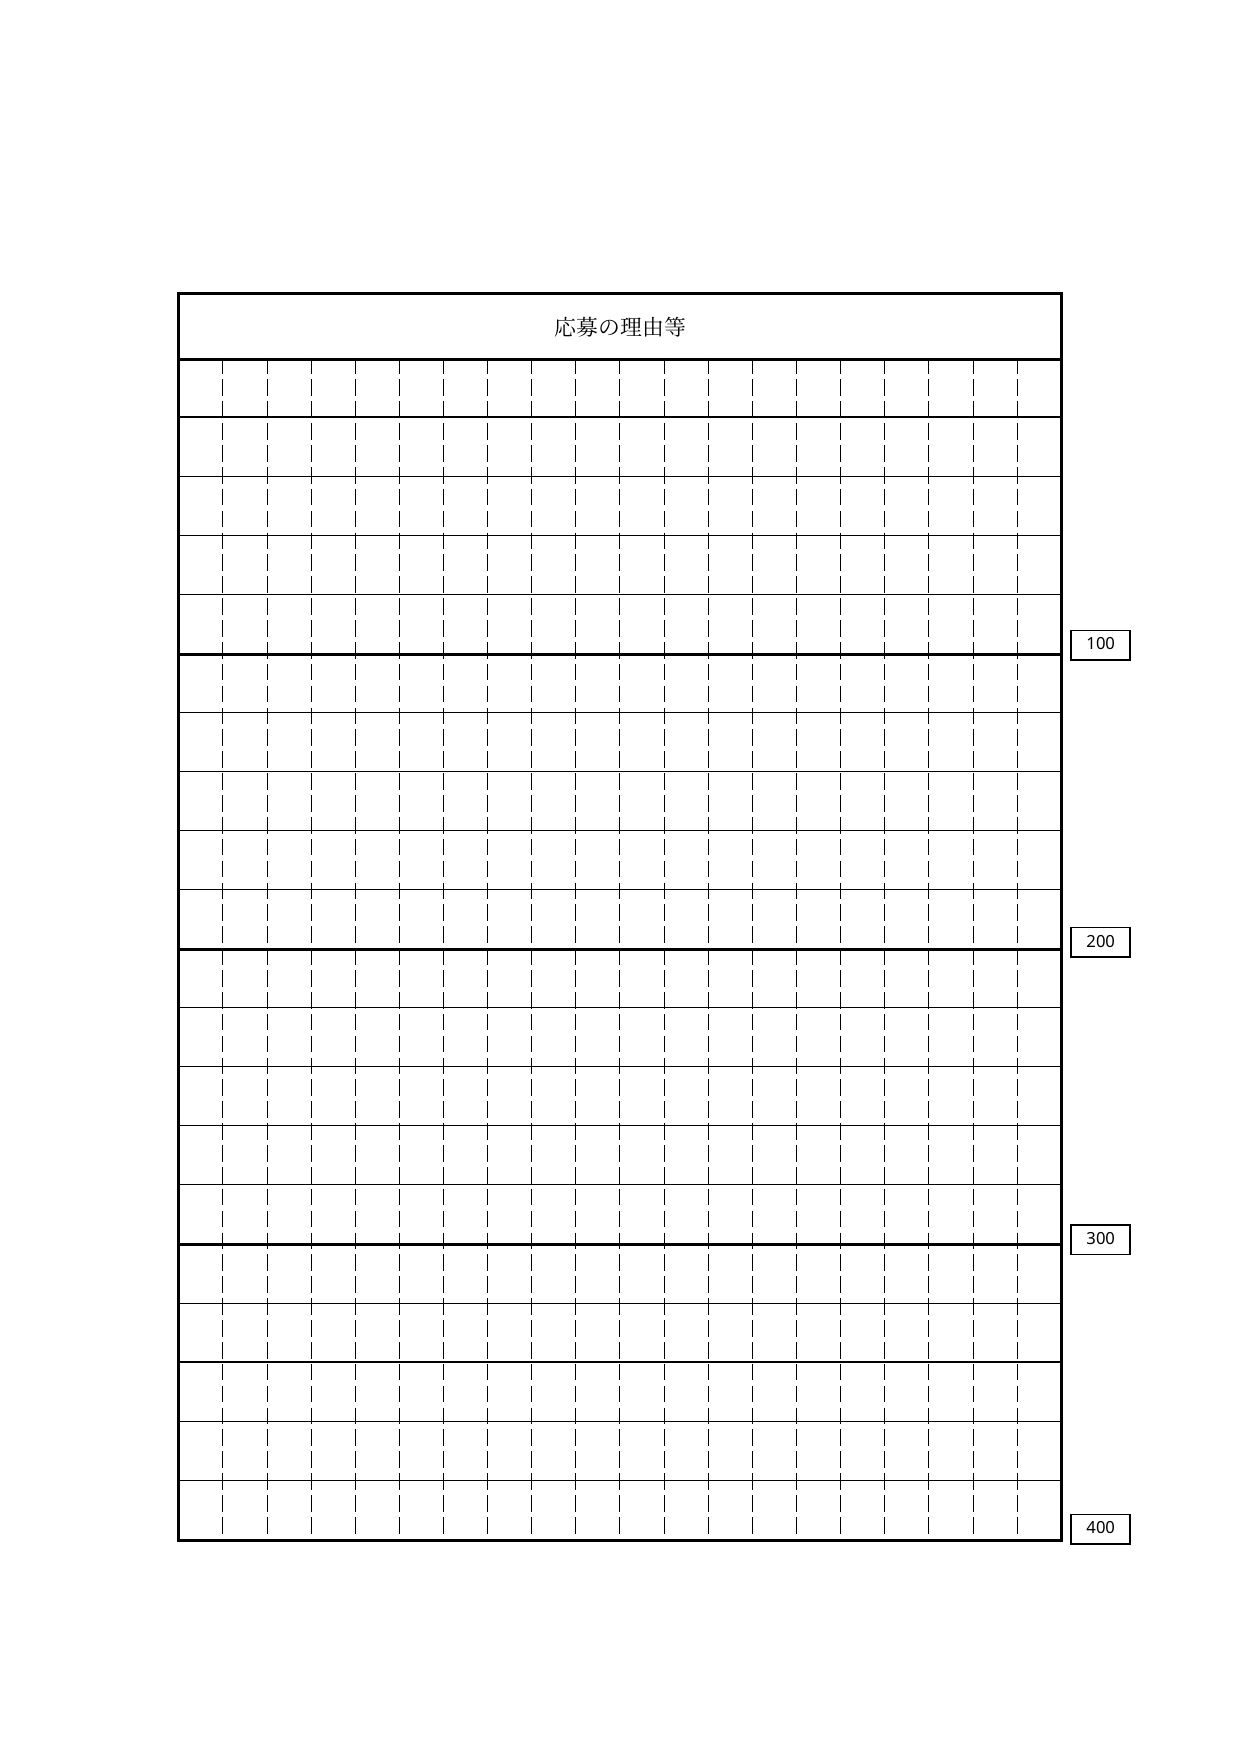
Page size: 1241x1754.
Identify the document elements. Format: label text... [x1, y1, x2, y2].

table_cell [620, 1246, 664, 1302]
table_cell [885, 1481, 929, 1539]
table_cell [752, 1481, 796, 1539]
table_cell [620, 951, 664, 1007]
table_cell [620, 477, 664, 534]
table_cell [355, 951, 399, 1007]
table_cell [664, 1304, 708, 1361]
table_cell [223, 1481, 267, 1539]
table_cell [841, 595, 885, 653]
table_cell [620, 418, 664, 476]
table_cell [488, 772, 531, 830]
table_cell [399, 772, 443, 830]
table_cell [708, 831, 752, 889]
table_cell [180, 890, 223, 948]
table_cell [355, 1126, 399, 1184]
table_cell [752, 1422, 796, 1479]
table_cell [1017, 1246, 1060, 1302]
table_cell [752, 1363, 796, 1421]
table_cell [973, 1363, 1017, 1421]
table_cell [355, 1363, 399, 1421]
table_cell [973, 1422, 1017, 1479]
table_cell [885, 890, 929, 948]
table_cell [973, 1481, 1017, 1539]
table_cell [885, 1246, 929, 1302]
table_cell [180, 361, 223, 416]
table_cell [664, 713, 708, 771]
table_cell [1017, 831, 1060, 889]
table_cell [708, 1481, 752, 1539]
table_cell [752, 1126, 796, 1184]
table_cell [885, 1008, 929, 1066]
table_cell [399, 361, 443, 416]
table_cell [841, 1304, 885, 1361]
table_cell [576, 418, 620, 476]
table_cell [180, 1481, 223, 1539]
table_cell [576, 656, 620, 712]
table_cell [885, 1422, 929, 1479]
table_cell [531, 713, 576, 771]
table_cell [267, 1067, 311, 1125]
table_cell [620, 1422, 664, 1479]
table_cell [223, 951, 267, 1007]
table_cell [929, 951, 973, 1007]
table_cell [355, 1246, 399, 1302]
table_cell [488, 1008, 531, 1066]
table_cell [267, 536, 311, 594]
table_cell [223, 477, 267, 534]
table_cell [267, 418, 311, 476]
table_cell [311, 656, 355, 712]
table_cell [973, 477, 1017, 534]
table_cell [180, 656, 223, 712]
table_cell [488, 1422, 531, 1479]
table_cell [443, 831, 487, 889]
table_cell [708, 477, 752, 534]
table_cell [664, 536, 708, 594]
table_cell [311, 1246, 355, 1302]
table_cell [929, 1422, 973, 1479]
table_cell [752, 772, 796, 830]
table_cell [267, 361, 311, 416]
table_cell [1017, 418, 1060, 476]
table_cell [841, 1363, 885, 1421]
table_cell [708, 418, 752, 476]
table_cell [223, 1422, 267, 1479]
table_cell [885, 595, 929, 653]
table_cell [311, 418, 355, 476]
table_cell [223, 418, 267, 476]
table_cell [885, 477, 929, 534]
table_cell [885, 951, 929, 1007]
table_cell [576, 713, 620, 771]
table_cell [620, 1304, 664, 1361]
table_cell [885, 1126, 929, 1184]
table_cell [399, 1246, 443, 1302]
table_cell [180, 477, 223, 534]
table_cell [620, 1067, 664, 1125]
table_cell [180, 1067, 223, 1125]
table_cell [223, 713, 267, 771]
table_cell [885, 361, 929, 416]
table_cell [1017, 1363, 1060, 1421]
table_cell [1017, 536, 1060, 594]
table_cell [180, 831, 223, 889]
table_cell [180, 1304, 223, 1361]
table_cell [223, 772, 267, 830]
table_cell [708, 890, 752, 948]
table_cell [267, 1481, 311, 1539]
table_cell [752, 890, 796, 948]
table_cell [664, 1481, 708, 1539]
table_cell [664, 831, 708, 889]
table_cell [576, 1246, 620, 1302]
table_cell [929, 713, 973, 771]
table_cell [752, 713, 796, 771]
table_cell [488, 1067, 531, 1125]
table_cell [1017, 1008, 1060, 1066]
table_cell [311, 1185, 355, 1243]
table_cell [796, 1067, 841, 1125]
table_cell [708, 713, 752, 771]
table_cell [399, 1008, 443, 1066]
table_header 応募の理由等 [180, 295, 1060, 357]
table_cell [576, 772, 620, 830]
table_cell [531, 1126, 576, 1184]
table_cell [311, 1126, 355, 1184]
table_cell [664, 1246, 708, 1302]
table_cell [708, 1185, 752, 1243]
table_cell [443, 1067, 487, 1125]
table_cell [355, 1422, 399, 1479]
table_cell [708, 361, 752, 416]
table_cell [1017, 361, 1060, 416]
table_cell [796, 831, 841, 889]
table_cell [399, 1185, 443, 1243]
table_cell [223, 1126, 267, 1184]
table_cell [488, 1126, 531, 1184]
table_cell [531, 1304, 576, 1361]
table_cell [620, 1126, 664, 1184]
table_cell [576, 1008, 620, 1066]
table_cell [841, 418, 885, 476]
table_cell [841, 1481, 885, 1539]
table_cell [180, 595, 223, 653]
table_cell [531, 1246, 576, 1302]
table_cell [488, 361, 531, 416]
table_cell [311, 1481, 355, 1539]
table_cell [664, 1008, 708, 1066]
table_cell [620, 595, 664, 653]
table_cell [973, 1246, 1017, 1302]
table_cell [708, 1246, 752, 1302]
table_cell [223, 1067, 267, 1125]
table_cell [796, 1363, 841, 1421]
table_cell [973, 831, 1017, 889]
table_cell [443, 656, 487, 712]
table_cell [223, 1008, 267, 1066]
table_cell [531, 1363, 576, 1421]
table_cell [841, 772, 885, 830]
table_cell [531, 536, 576, 594]
table_cell [1017, 1422, 1060, 1479]
table_cell [973, 1185, 1017, 1243]
table_cell [929, 1246, 973, 1302]
table_cell [267, 1246, 311, 1302]
table_cell [752, 1304, 796, 1361]
table_cell [180, 418, 223, 476]
table_cell [311, 361, 355, 416]
table_cell [796, 1422, 841, 1479]
table_cell [885, 831, 929, 889]
table_cell [708, 1067, 752, 1125]
table_cell [796, 1304, 841, 1361]
table_cell [620, 1363, 664, 1421]
table_cell [311, 1304, 355, 1361]
table_cell [1017, 951, 1060, 1007]
table_cell [311, 890, 355, 948]
table_cell [576, 890, 620, 948]
table_cell [929, 595, 973, 653]
table_cell [311, 1363, 355, 1421]
table_cell [488, 1246, 531, 1302]
table_cell [796, 772, 841, 830]
table_cell [355, 1185, 399, 1243]
table_cell [267, 890, 311, 948]
table_cell [796, 1185, 841, 1243]
table_cell [841, 536, 885, 594]
table_cell [929, 890, 973, 948]
table_cell [180, 1126, 223, 1184]
table_cell [355, 831, 399, 889]
table_cell [929, 831, 973, 889]
table_cell [399, 713, 443, 771]
table_cell [488, 1185, 531, 1243]
table_cell [443, 1126, 487, 1184]
table_cell [180, 1185, 223, 1243]
table_cell [708, 1304, 752, 1361]
table_cell [796, 418, 841, 476]
table_cell [708, 536, 752, 594]
table_cell [929, 1067, 973, 1125]
table_cell [355, 1067, 399, 1125]
table_cell [576, 1422, 620, 1479]
table_cell [488, 713, 531, 771]
table_cell [841, 713, 885, 771]
table_cell [223, 536, 267, 594]
table_cell [664, 477, 708, 534]
table_cell [973, 1126, 1017, 1184]
table_cell [355, 536, 399, 594]
table_cell [355, 713, 399, 771]
table_cell [973, 1304, 1017, 1361]
table_cell [708, 772, 752, 830]
table_cell [885, 656, 929, 712]
table_cell [576, 1067, 620, 1125]
table_cell [399, 1126, 443, 1184]
table_cell [355, 595, 399, 653]
table_cell [752, 418, 796, 476]
table_cell [399, 656, 443, 712]
table_cell [929, 1008, 973, 1066]
table_cell [708, 1008, 752, 1066]
table_cell [531, 1067, 576, 1125]
table_cell [488, 890, 531, 948]
table_cell [267, 1422, 311, 1479]
table_cell [443, 1185, 487, 1243]
table_cell [399, 536, 443, 594]
table_cell [752, 477, 796, 534]
table_cell [267, 1126, 311, 1184]
table_cell [1017, 595, 1060, 653]
table_cell [664, 1185, 708, 1243]
table_cell [752, 1246, 796, 1302]
table_cell [664, 595, 708, 653]
table_cell [223, 361, 267, 416]
table_cell [664, 418, 708, 476]
table_cell [355, 361, 399, 416]
table_cell [620, 831, 664, 889]
table_cell [399, 951, 443, 1007]
table_cell [973, 1067, 1017, 1125]
table_cell [311, 1008, 355, 1066]
table_cell [929, 1185, 973, 1243]
table_cell [399, 595, 443, 653]
table_cell [267, 1185, 311, 1243]
table_cell [796, 1126, 841, 1184]
table_cell [443, 595, 487, 653]
table_cell [973, 772, 1017, 830]
table_cell [973, 1008, 1017, 1066]
table_cell [488, 418, 531, 476]
table_cell [311, 772, 355, 830]
table_cell [796, 477, 841, 534]
table_cell [488, 831, 531, 889]
table_cell [488, 1481, 531, 1539]
table_cell [311, 595, 355, 653]
table_cell [841, 890, 885, 948]
table_cell [531, 951, 576, 1007]
table_cell [399, 1304, 443, 1361]
table_cell [620, 536, 664, 594]
table_cell [399, 1481, 443, 1539]
table_cell [620, 713, 664, 771]
table_cell [1017, 656, 1060, 712]
table_cell [267, 1304, 311, 1361]
table_cell [531, 595, 576, 653]
table_cell [267, 477, 311, 534]
table_cell [929, 477, 973, 534]
table_cell [576, 1126, 620, 1184]
table_cell [664, 951, 708, 1007]
table_cell [841, 361, 885, 416]
table_cell [488, 656, 531, 712]
table_cell [399, 418, 443, 476]
table_cell [929, 656, 973, 712]
table_cell [664, 656, 708, 712]
table_cell [443, 418, 487, 476]
table_cell [180, 1422, 223, 1479]
table_cell [223, 656, 267, 712]
table_cell [1017, 772, 1060, 830]
table_cell [576, 1304, 620, 1361]
table_cell [885, 1304, 929, 1361]
table_cell [267, 951, 311, 1007]
table_cell [576, 1185, 620, 1243]
table_cell [973, 713, 1017, 771]
table_cell [180, 951, 223, 1007]
table_cell [267, 656, 311, 712]
table_cell [531, 831, 576, 889]
table_cell [973, 951, 1017, 1007]
table_cell [752, 361, 796, 416]
table_cell [311, 1067, 355, 1125]
table_cell [267, 831, 311, 889]
table_cell [267, 713, 311, 771]
table_cell [752, 1067, 796, 1125]
table_cell [1017, 477, 1060, 534]
table_cell [929, 772, 973, 830]
table_cell [576, 951, 620, 1007]
table_cell [664, 1363, 708, 1421]
table_cell [1017, 1185, 1060, 1243]
table_cell [620, 361, 664, 416]
table_cell [752, 656, 796, 712]
table_cell [531, 361, 576, 416]
table_cell [708, 1126, 752, 1184]
table_cell [929, 1126, 973, 1184]
table_cell [1017, 1481, 1060, 1539]
table_cell [841, 1422, 885, 1479]
table_cell [796, 1481, 841, 1539]
table_cell [223, 595, 267, 653]
table_cell [576, 361, 620, 416]
table_cell [443, 1304, 487, 1361]
table_cell [664, 361, 708, 416]
table_cell [223, 1246, 267, 1302]
table_cell [973, 595, 1017, 653]
table_cell [443, 1422, 487, 1479]
table_cell [664, 1422, 708, 1479]
table_cell [885, 772, 929, 830]
table_cell [885, 1067, 929, 1125]
table_cell [885, 418, 929, 476]
table_cell [399, 1067, 443, 1125]
table_cell [443, 536, 487, 594]
table_cell [841, 656, 885, 712]
table_cell [796, 361, 841, 416]
table_cell [1017, 1126, 1060, 1184]
table_cell [708, 1422, 752, 1479]
table_cell [664, 1126, 708, 1184]
table_cell [399, 1422, 443, 1479]
table_cell [267, 595, 311, 653]
table_cell [973, 890, 1017, 948]
table_cell [399, 831, 443, 889]
table_cell [620, 772, 664, 830]
table_cell [180, 1008, 223, 1066]
table_cell [1017, 713, 1060, 771]
table_cell [841, 1008, 885, 1066]
table_cell [267, 1008, 311, 1066]
table_cell [796, 536, 841, 594]
table_cell [664, 1067, 708, 1125]
table_cell [752, 1185, 796, 1243]
table_cell [796, 1008, 841, 1066]
table_cell [531, 1481, 576, 1539]
table_cell [841, 1185, 885, 1243]
table_cell [620, 890, 664, 948]
table_cell [708, 1363, 752, 1421]
table_cell [752, 951, 796, 1007]
table_cell [488, 595, 531, 653]
table_cell [576, 595, 620, 653]
table_cell [180, 1246, 223, 1302]
table_cell [796, 890, 841, 948]
table_cell [311, 536, 355, 594]
table_cell [443, 713, 487, 771]
table_cell [531, 1008, 576, 1066]
table_cell [399, 1363, 443, 1421]
table_cell [488, 477, 531, 534]
table_cell [841, 477, 885, 534]
table_cell [311, 951, 355, 1007]
table_cell [531, 477, 576, 534]
table_cell [620, 1185, 664, 1243]
table_cell [752, 1008, 796, 1066]
table_cell [796, 656, 841, 712]
table_cell [1017, 1067, 1060, 1125]
table_cell [355, 1481, 399, 1539]
table_cell [311, 713, 355, 771]
table_cell [752, 536, 796, 594]
table_cell [267, 1363, 311, 1421]
table_cell [443, 361, 487, 416]
table_cell [355, 1008, 399, 1066]
table_cell [223, 831, 267, 889]
table_cell [399, 890, 443, 948]
table_cell [576, 477, 620, 534]
table_cell [355, 890, 399, 948]
table_cell [180, 536, 223, 594]
table_cell [531, 418, 576, 476]
table_cell [620, 1008, 664, 1066]
table_cell [223, 1185, 267, 1243]
table_cell [796, 713, 841, 771]
table_cell [708, 951, 752, 1007]
table_cell [180, 1363, 223, 1421]
table_cell [223, 1304, 267, 1361]
table_cell [885, 1363, 929, 1421]
table_cell [708, 595, 752, 653]
table_cell [973, 656, 1017, 712]
table_cell [664, 890, 708, 948]
table_cell [929, 1363, 973, 1421]
table_cell [443, 1008, 487, 1066]
table_cell [973, 536, 1017, 594]
table_cell [576, 831, 620, 889]
table_cell [267, 772, 311, 830]
table_cell [796, 951, 841, 1007]
table_cell [576, 536, 620, 594]
table_cell [531, 890, 576, 948]
table_cell [796, 595, 841, 653]
table_cell [929, 536, 973, 594]
table_cell [752, 831, 796, 889]
table_cell [841, 1067, 885, 1125]
table_cell [929, 418, 973, 476]
table_cell [1017, 1304, 1060, 1361]
table_cell [311, 831, 355, 889]
table_cell [885, 713, 929, 771]
table_cell [841, 951, 885, 1007]
table_cell [311, 1422, 355, 1479]
table_cell [929, 361, 973, 416]
table_cell [443, 890, 487, 948]
table_cell [311, 477, 355, 534]
table_cell [355, 477, 399, 534]
table_cell [620, 1481, 664, 1539]
table_cell [488, 536, 531, 594]
table_cell [841, 1126, 885, 1184]
table_cell [620, 656, 664, 712]
table_cell [841, 831, 885, 889]
table_cell [664, 772, 708, 830]
table_cell [443, 1246, 487, 1302]
table_cell [488, 951, 531, 1007]
table_cell [443, 1481, 487, 1539]
table_cell [576, 1363, 620, 1421]
table_cell [531, 772, 576, 830]
table_cell [1017, 890, 1060, 948]
table_cell [885, 1185, 929, 1243]
table_cell [180, 713, 223, 771]
table_cell [443, 772, 487, 830]
table_cell [223, 1363, 267, 1421]
table_cell [929, 1304, 973, 1361]
table_cell [443, 477, 487, 534]
table_cell [531, 1185, 576, 1243]
table_cell [796, 1246, 841, 1302]
table_cell [443, 1363, 487, 1421]
table_cell [841, 1246, 885, 1302]
table_cell [355, 656, 399, 712]
table_cell [885, 536, 929, 594]
table_cell [488, 1363, 531, 1421]
table_cell [576, 1481, 620, 1539]
table_cell [355, 772, 399, 830]
table_cell [443, 951, 487, 1007]
table_cell [973, 418, 1017, 476]
table_cell [488, 1304, 531, 1361]
table_cell [355, 1304, 399, 1361]
table_cell [399, 477, 443, 534]
table_cell [531, 1422, 576, 1479]
table_cell [223, 890, 267, 948]
table_cell [180, 772, 223, 830]
table_cell [973, 361, 1017, 416]
table_cell [929, 1481, 973, 1539]
table_cell [355, 418, 399, 476]
table_cell [708, 656, 752, 712]
table_cell [531, 656, 576, 712]
table_cell [752, 595, 796, 653]
